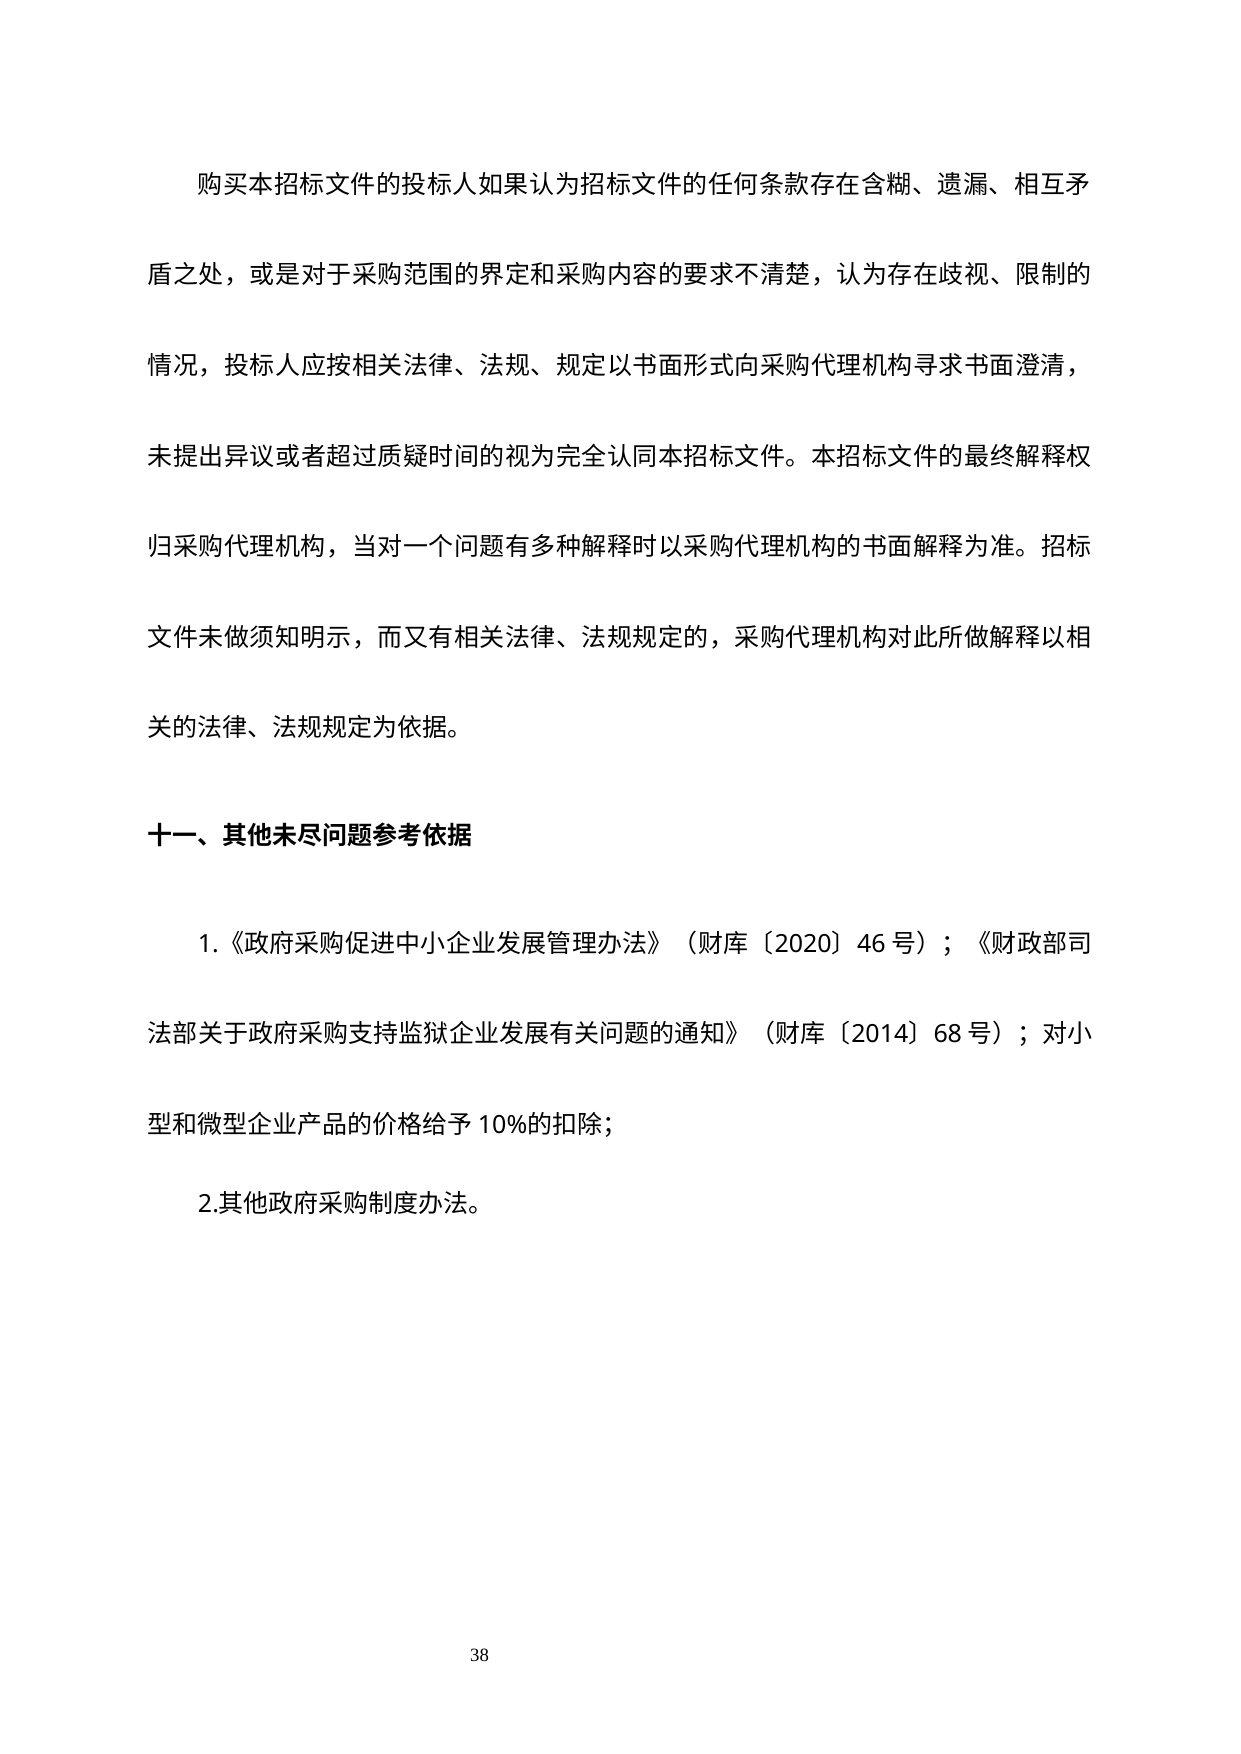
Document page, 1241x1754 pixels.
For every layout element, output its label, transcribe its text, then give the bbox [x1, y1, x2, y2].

text 购买本招标文件的投标人如果认为招标文件的任何条款存在含糊、遗漏、相互矛盾之处，或是对于采购范围的界定和采购内容的要求不清楚，认为存在歧视、限制的情况，投标人应按相关法律、法规、规定以书面形式向采购代理机构寻求书面澄清，未提出异议或者超过质疑时间的视为完全认同本招标文件。本招标文件的最终解释权归采购代理机构，当对一个问题有多种解释时以采购代理机构的书面解释为准。招标文件未做须知明示，而又有相关法律、法规规定的，采购代理机构对此所做解释以相关的法律、法规规定为依据。 [148, 152, 1092, 756]
text 1.《政府采购促进中小企业发展管理办法》（财库〔2020〕46号）；《财政部司法部关于政府采购支持监狱企业发展有关问题的通知》（财库〔2014〕68号）；对小型和微型企业产品的价格给予10%的扣除； [148, 911, 1092, 1153]
subtitle 十一、其他未尽问题参考依据 [148, 803, 1092, 864]
text 2.其他政府采购制度办法。 [148, 1171, 1092, 1231]
